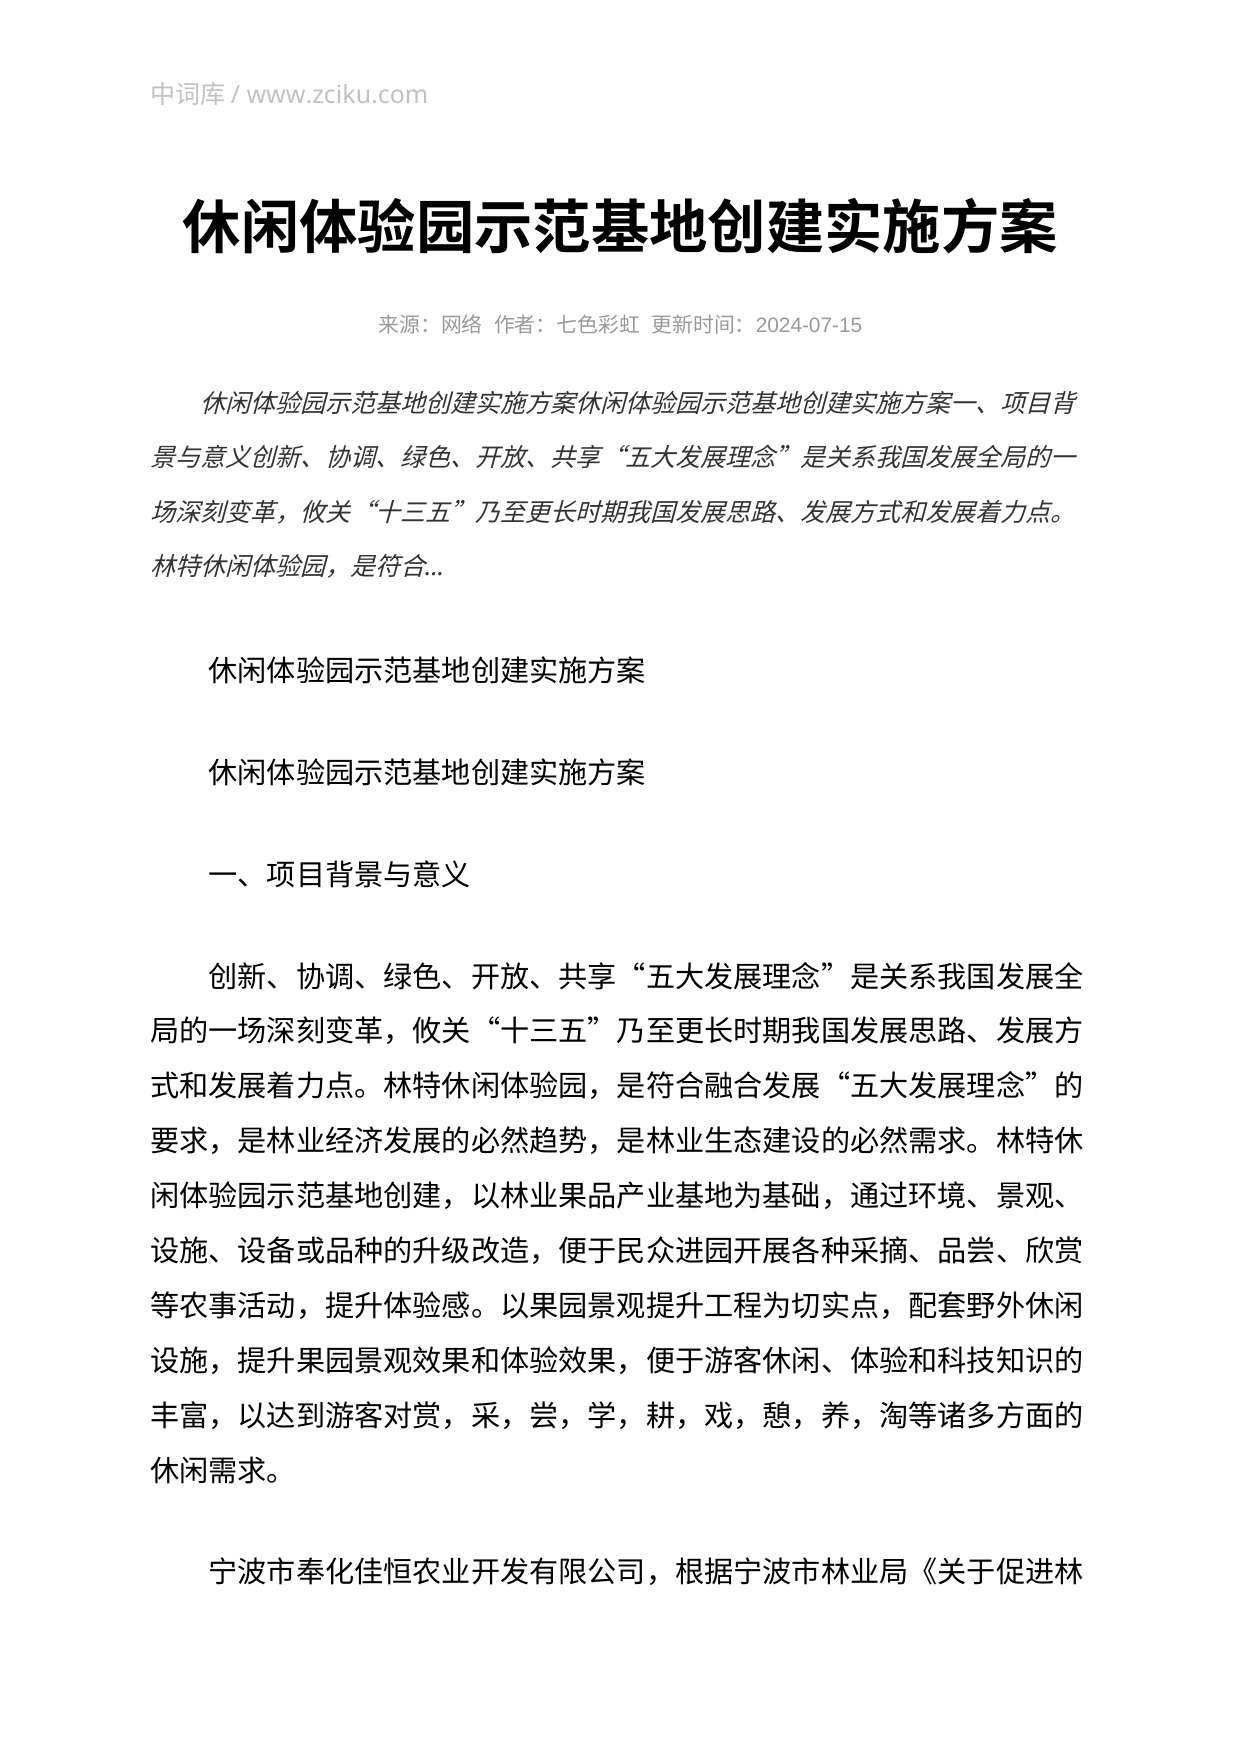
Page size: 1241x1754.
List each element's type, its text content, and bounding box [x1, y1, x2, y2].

text 休闲体验园示范基地创建实施方案 [150, 648, 1090, 690]
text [150, 1549, 1090, 1591]
text 创新、协调、绿色、开放、共享“五大发展理念”是关系我国发展全局的一场深刻变革，攸关“十三五”乃至更长时期我国发展思路、发展方式和发展着力点。林特休闲体验园，是符合融合发展“五大发展理念”的要求，是林业经济发展的必然趋势，是林业生态建设的必然需求。林特休闲体验园示范基地创建，以林业果品产业基地为基础，通过环境、景观、设施、设备或品种的升级改造，便于民众进园开展各种采摘、品尝、欣赏等农事活动，提升体验感。以果园景观提升工程为切实点，配套野外休闲设施，提升果园景观效果和体验效果，便于游客休闲、体验和科技知识的丰富，以达到游客对赏，采，尝，学，耕，戏，憩，养，淘等诸多方面的休闲需求。 [150, 953, 1090, 1489]
text 休闲体验园示范基地创建实施方案 [150, 749, 1090, 792]
text 休闲体验园示范基地创建实施方案休闲体验园示范基地创建实施方案一、项目背景与意义创新、协调、绿色、开放、共享“五大发展理念”是关系我国发展全局的一场深刻变革，攸关“十三五”乃至更长时期我国发展思路、发展方式和发展着力点。林特休闲体验园，是符合... [150, 383, 1090, 583]
text 来源：网络 作者：七色彩虹 更新时间：2024-07-15 [150, 313, 1090, 337]
text 一、项目背景与意义 [150, 851, 1090, 894]
subtitle 休闲体验园示范基地创建实施方案 [150, 181, 1090, 266]
